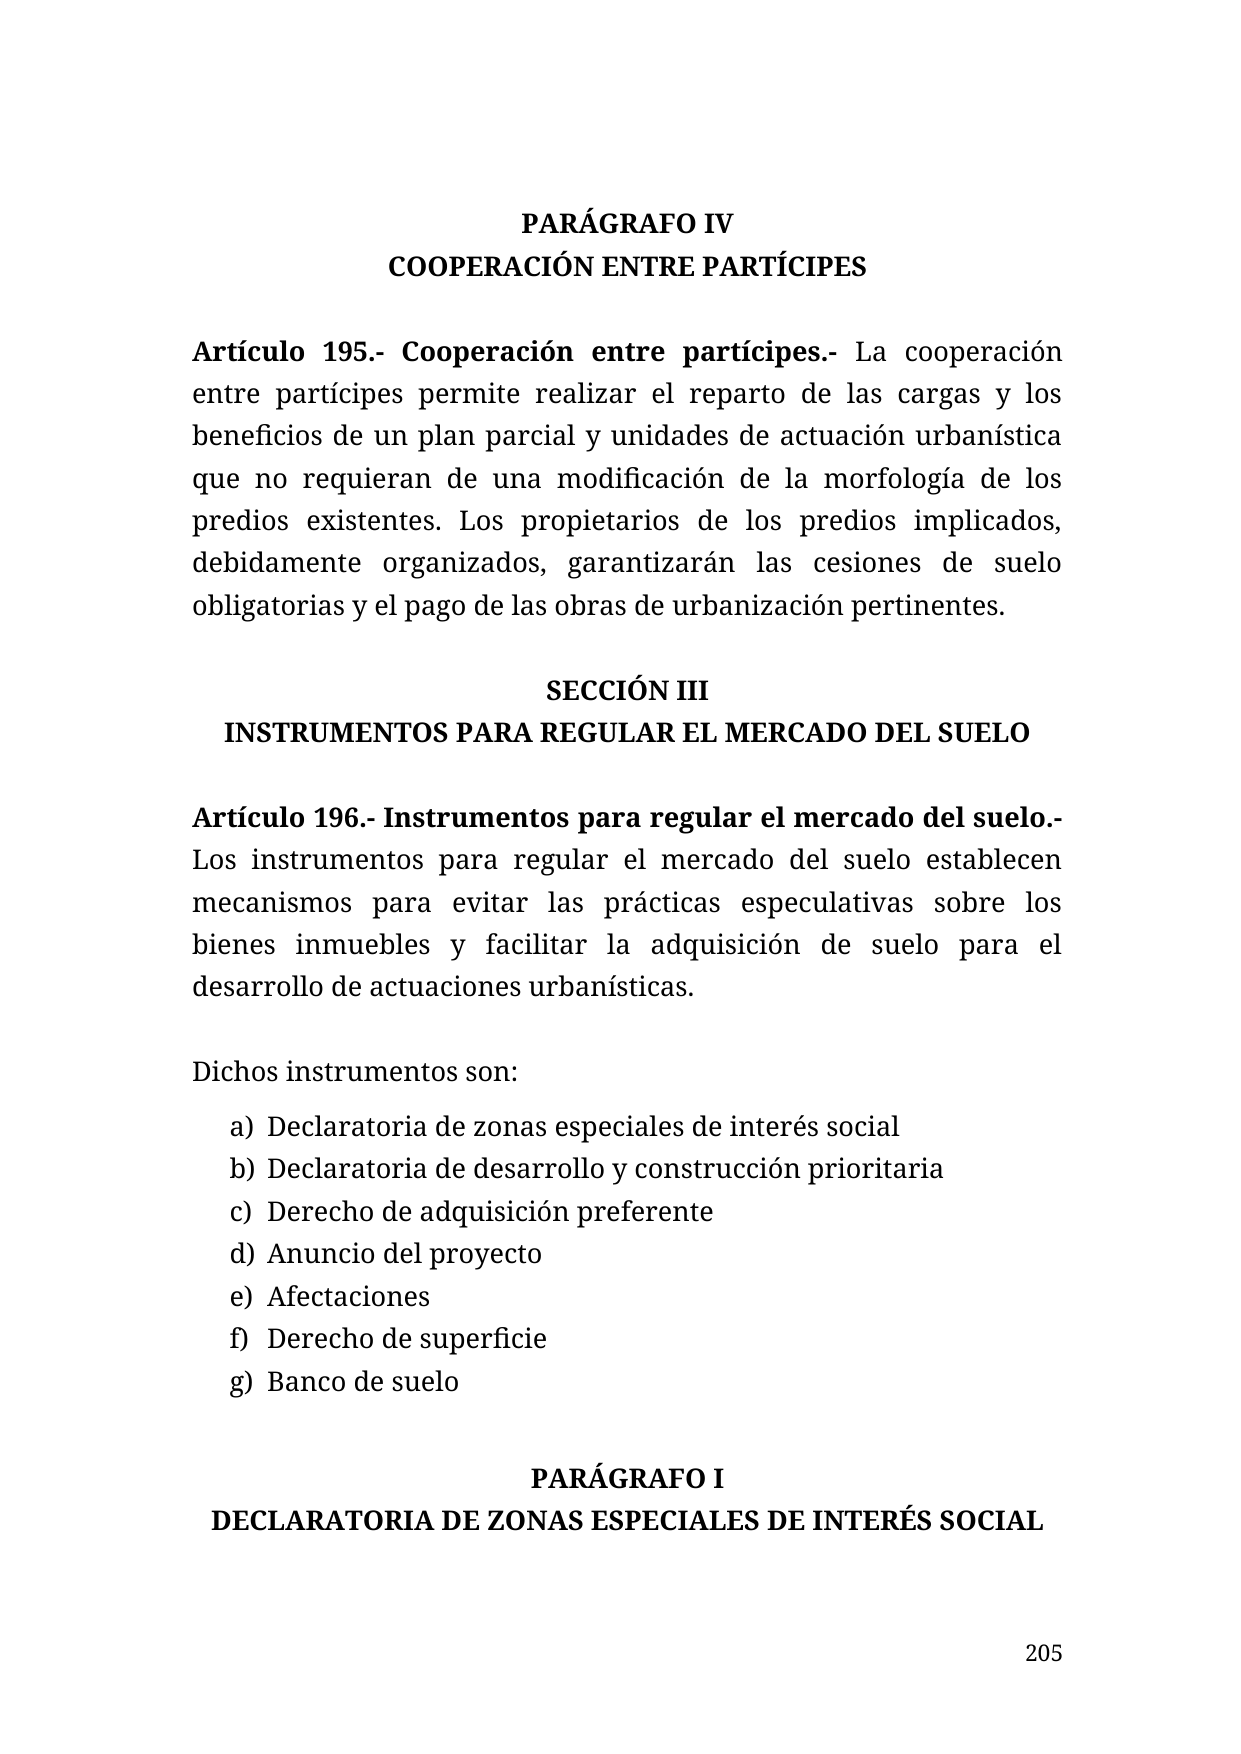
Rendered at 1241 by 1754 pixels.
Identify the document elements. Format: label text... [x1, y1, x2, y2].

list Afectaciones [229, 1277, 1063, 1314]
text PARÁGRAFO I [192, 1459, 1063, 1496]
text INSTRUMENTOS PARA REGULAR EL MERCADO DEL SUELO [192, 713, 1063, 750]
list Declaratoria de zonas especiales de interés social [229, 1108, 1063, 1144]
list Anuncio del proyecto [229, 1235, 1063, 1272]
list Derecho de adquisición preferente [229, 1192, 1063, 1229]
list Banco de suelo [229, 1362, 1063, 1399]
list Declaratoria de desarrollo y construcción prioritaria [229, 1150, 1063, 1187]
text DECLARATORIA DE ZONAS ESPECIALES DE INTERÉS SOCIAL [192, 1502, 1063, 1538]
list Derecho de superficie [229, 1319, 1063, 1356]
text COOPERACIÓN ENTRE PARTÍCIPES [192, 247, 1063, 284]
text PARÁGRAFO IV [192, 205, 1063, 242]
text Artículo 195.- Cooperación entre partícipes.- La cooperación entre partícipes permite realizar el reparto de las cargas y los beneficios de un plan parcial y unidades de actuación urbanística que no requieran de una modificación de la morfología de los predios existentes. Los propietarios de los predios implicados, debidamente organizados, garantizarán las cesiones de suelo obligatorias y el pago de las obras de urbanización pertinentes. [192, 332, 1063, 623]
text Dichos instrumentos son: [192, 1053, 1063, 1089]
text SECCIÓN III [192, 671, 1063, 708]
text Artículo 196.- Instrumentos para regular el mercado del suelo.- Los instrumentos para regular el mercado del suelo establecen mecanismos para evitar las prácticas especulativas sobre los bienes inmuebles y facilitar la adquisición de suelo para el desarrollo de actuaciones urbanísticas. [192, 798, 1063, 1005]
